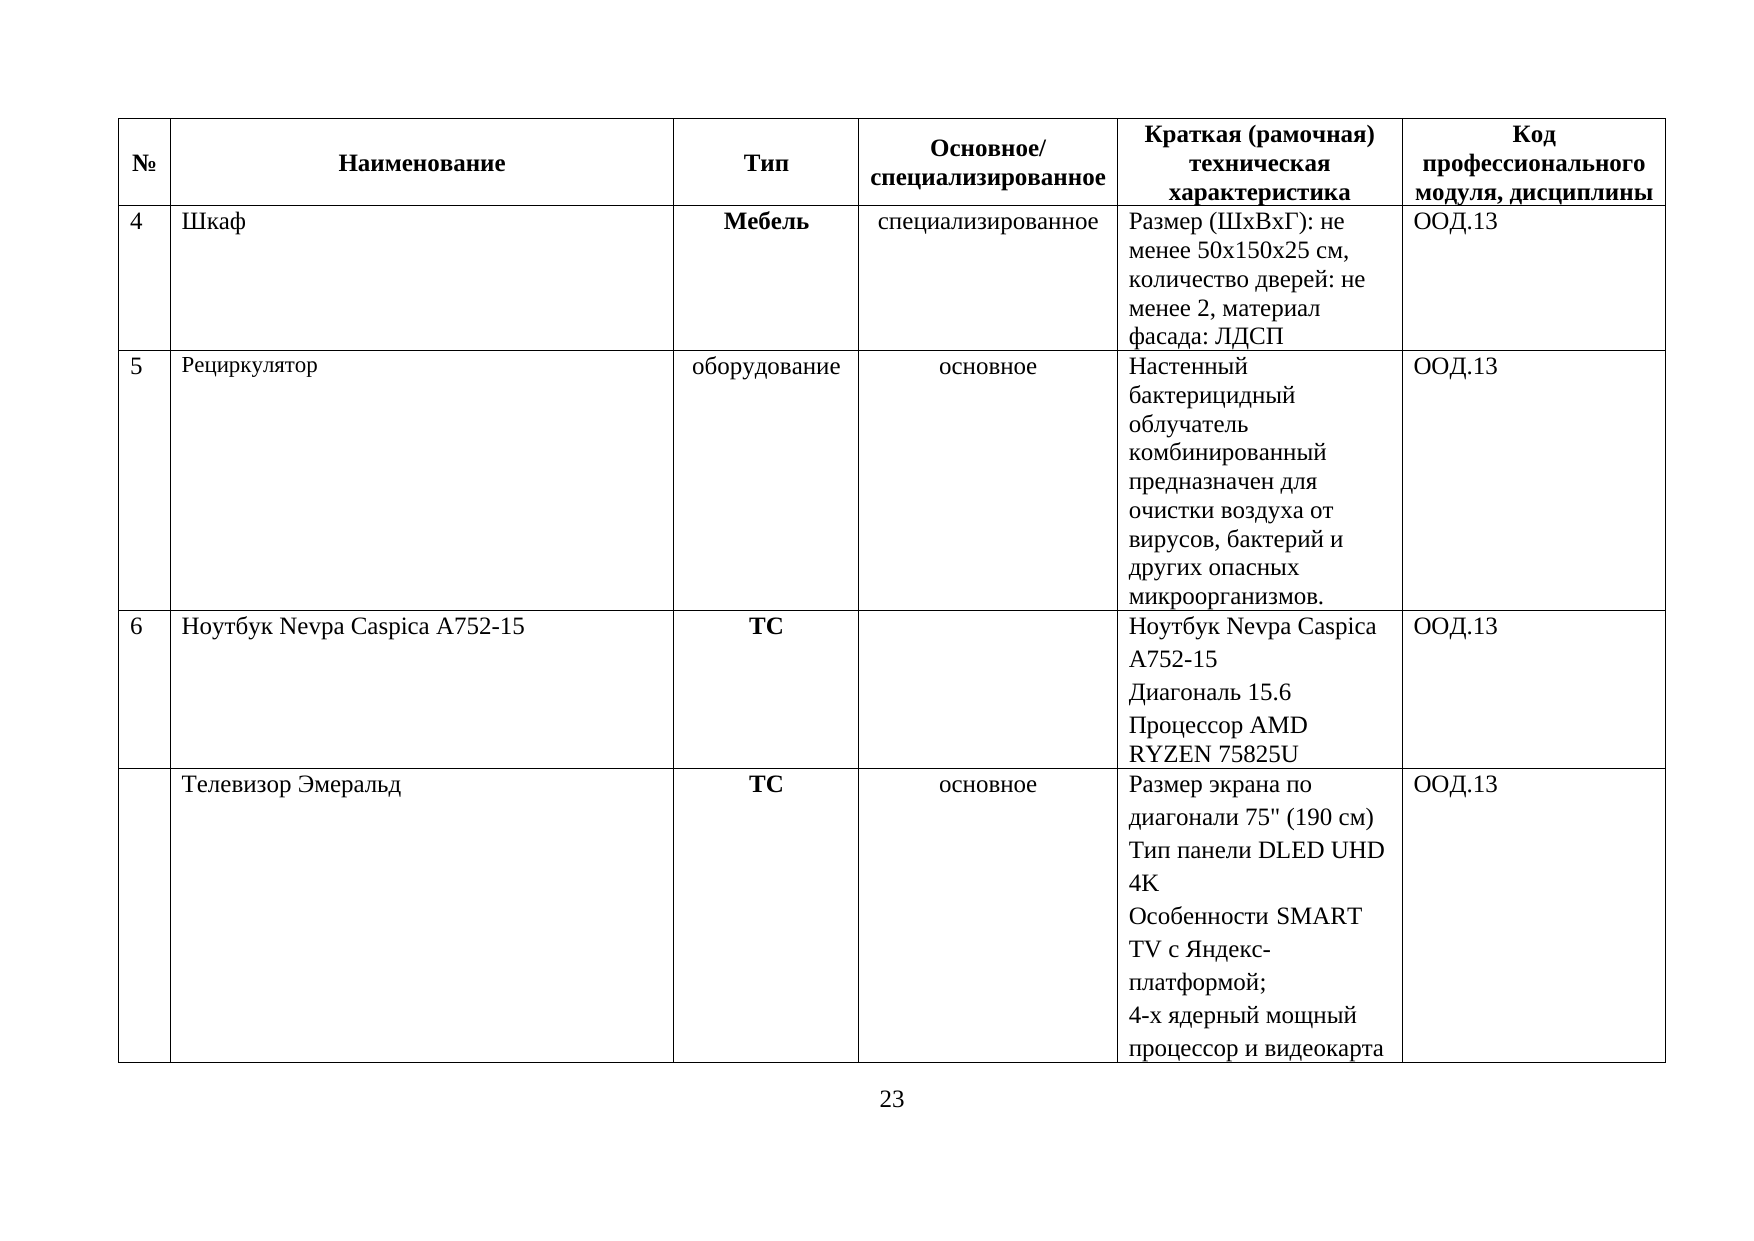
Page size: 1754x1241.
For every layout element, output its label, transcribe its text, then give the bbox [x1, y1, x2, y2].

table_cell Рециркулятор [171, 351, 673, 610]
table_cell ТС [674, 769, 858, 1062]
table_header № [119, 119, 170, 205]
table_header Основное/ специализированное [859, 119, 1117, 205]
table_cell ООД.13 [1403, 351, 1665, 610]
table_cell основное [859, 351, 1117, 610]
table_cell ООД.13 [1403, 611, 1665, 768]
table_header Тип [674, 119, 858, 205]
table_header Наименование [171, 119, 673, 205]
table_cell 5 [119, 351, 170, 610]
table_cell 4 [119, 206, 170, 350]
table_cell основное [859, 769, 1117, 1062]
table_cell ТС [674, 611, 858, 768]
table_cell Телевизор Эмеральд [171, 769, 673, 1062]
table_cell Настенный бактерицидный облучатель комбинированный предназначен для очистки воздуха от вирусов, бактерий и других опасных микроорганизмов. [1118, 351, 1402, 610]
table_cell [1118, 769, 1402, 1062]
table_cell Шкаф [171, 206, 673, 350]
table_cell 6 [119, 611, 170, 768]
table_cell ООД.13 [1403, 769, 1665, 1062]
table_cell оборудование [674, 351, 858, 610]
table_cell Размер (ШхВхГ): не менее 50х150х25 см, количество дверей: не менее 2, материал фасада: ЛДСП [1118, 206, 1402, 350]
table_cell [859, 611, 1117, 768]
table_cell [119, 769, 170, 1062]
table_header Код профессионального модуля, дисциплины [1403, 119, 1665, 205]
table_header Краткая (рамочная) техническая характеристика [1118, 119, 1402, 205]
table_cell специализированное [859, 206, 1117, 350]
table_cell Ноутбук Nevpa Caspica A752-15 Диагональ 15.6 Процессор AMD RYZEN 75825U [1118, 611, 1402, 768]
table_cell ООД.13 [1403, 206, 1665, 350]
table_cell Мебель [674, 206, 858, 350]
table_cell Ноутбук Nevpa Caspica A752-15 [171, 611, 673, 768]
